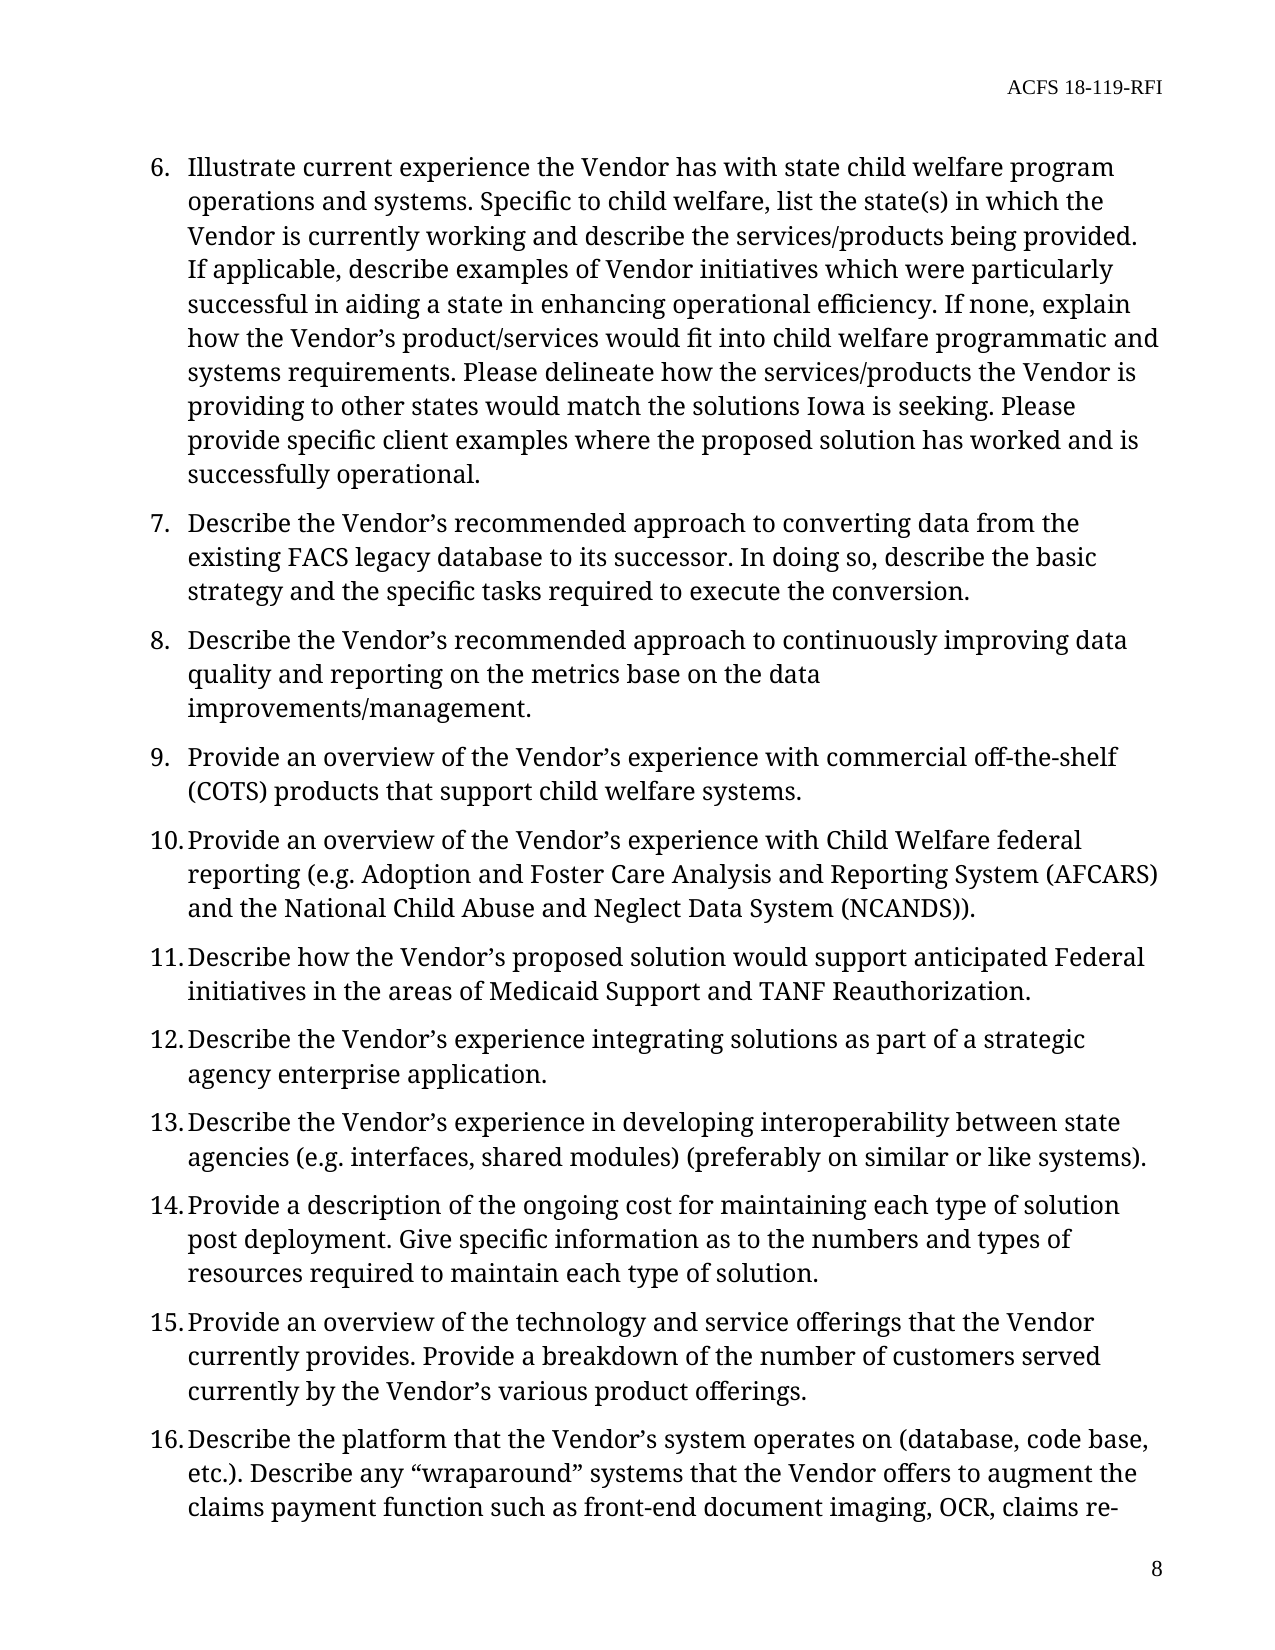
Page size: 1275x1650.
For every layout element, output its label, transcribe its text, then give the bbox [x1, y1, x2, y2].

list Provide an overview of the technology and service offerings that the Vendor currently provides. Provide a breakdown of the number of customers served currently by the Vendor’s various product offerings. [150, 1305, 1162, 1407]
list Describe the Vendor’s experience integrating solutions as part of a strategic agency enterprise application. [150, 1022, 1162, 1090]
list Provide a description of the ongoing cost for maintaining each type of solution post deployment. Give specific information as to the numbers and types of resources required to maintain each type of solution. [150, 1188, 1162, 1290]
list Provide an overview of the Vendor’s experience with Child Welfare federal reporting (e.g. Adoption and Foster Care Analysis and Reporting System (AFCARS) and the National Child Abuse and Neglect Data System (NCANDS)). [150, 822, 1162, 924]
list Illustrate current experience the Vendor has with state child welfare program operations and systems. Specific to child welfare, list the state(s) in which the Vendor is currently working and describe the services/products being provided. If applicable, describe examples of Vendor initiatives which were particularly successful in aiding a state in enhancing operational efficiency. If none, explain how the Vendor’s product/services would fit into child welfare programmatic and systems requirements. Please delineate how the services/products the Vendor is providing to other states would match the solutions Iowa is seeking. Please provide specific client examples where the proposed solution has worked and is successfully operational. [150, 150, 1162, 491]
list Describe how the Vendor’s proposed solution would support anticipated Federal initiatives in the areas of Medicaid Support and TANF Reauthorization. [150, 939, 1162, 1007]
list Describe the Vendor’s experience in developing interoperability between state agencies (e.g. interfaces, shared modules) (preferably on similar or like systems). [150, 1105, 1162, 1173]
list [150, 1422, 1162, 1524]
list Provide an overview of the Vendor’s experience with commercial off-the-shelf (COTS) products that support child welfare systems. [150, 739, 1162, 807]
list Describe the Vendor’s recommended approach to converting data from the existing FACS legacy database to its successor. In doing so, describe the basic strategy and the specific tasks required to execute the conversion. [150, 505, 1162, 608]
list Describe the Vendor’s recommended approach to continuously improving data quality and reporting on the metrics base on the data improvements/management. [150, 622, 1162, 724]
